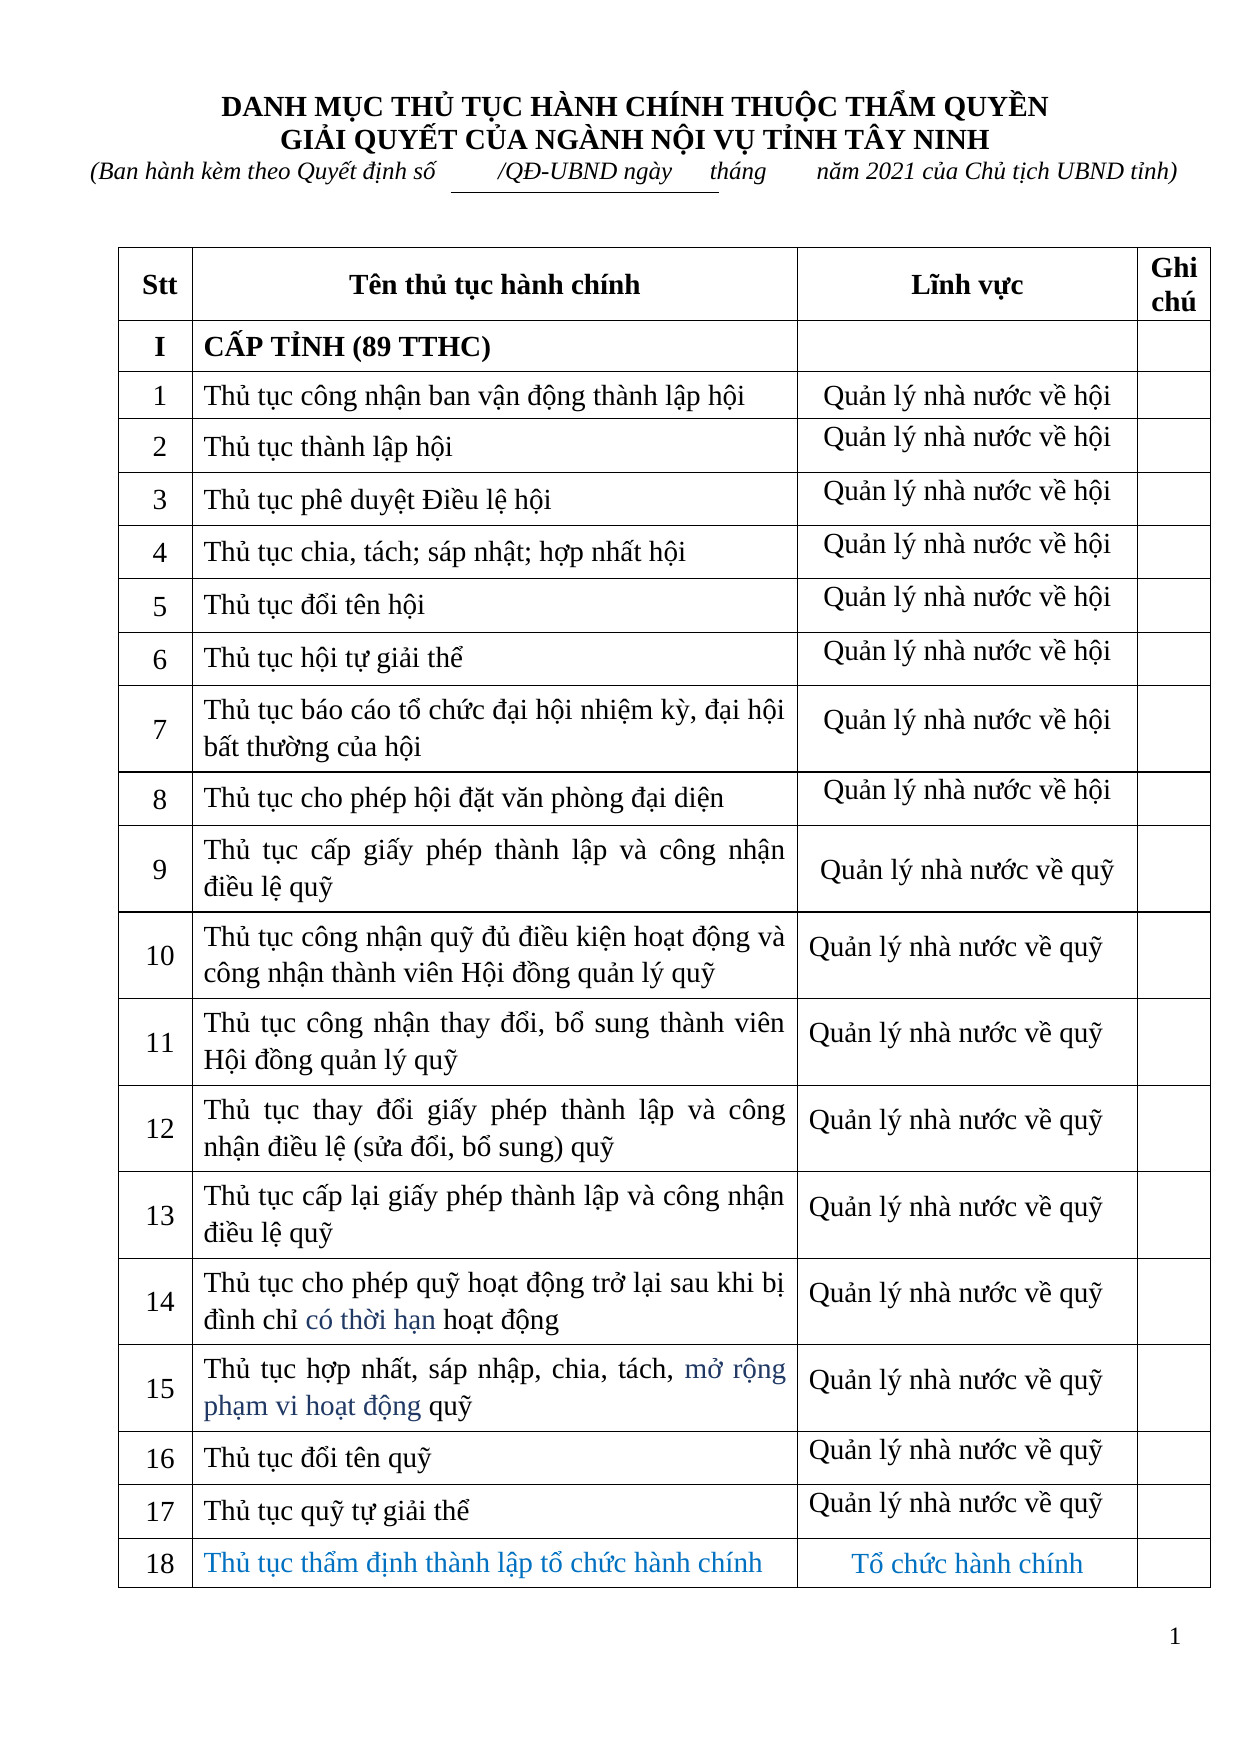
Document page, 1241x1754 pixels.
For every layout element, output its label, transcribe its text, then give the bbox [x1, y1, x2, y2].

text GIẢI QUYẾT CỦA NGÀNH NỘI VỤ TỈNH TÂY NINH [89, 122, 1181, 156]
table_cell 11 [119, 999, 192, 1084]
table_cell [1138, 633, 1210, 685]
table_cell Quản lý nhà nước về quỹ [798, 999, 1137, 1084]
table_cell Thủ tục cấp giấy phép thành lập và công nhận điều lệ quỹ [193, 826, 797, 911]
table_cell 18 [119, 1539, 192, 1587]
table_cell [1138, 526, 1210, 578]
table_cell Thủ tục báo cáo tổ chức đại hội nhiệm kỳ, đại hội bất thường của hội [193, 686, 797, 771]
table_cell Thủ tục công nhận thay đổi, bổ sung thành viên Hội đồng quản lý quỹ [193, 999, 797, 1084]
table_cell [1138, 1485, 1210, 1537]
table_cell Thủ tục hội tự giải thể [193, 633, 797, 685]
table_cell 13 [119, 1172, 192, 1258]
table_cell Thủ tục cấp lại giấy phép thành lập và công nhận điều lệ quỹ [193, 1172, 797, 1258]
table_cell CẤP TỈNH (89 TTHC) [193, 321, 797, 371]
table_cell Quản lý nhà nước về quỹ [798, 1172, 1137, 1258]
table_cell Thủ tục cho phép quỹ hoạt động trở lại sau khi bị đình chỉ có thời hạn hoạt động [193, 1259, 797, 1344]
table_cell 14 [119, 1259, 192, 1344]
table_cell Quản lý nhà nước về hội [798, 473, 1137, 525]
table_cell 2 [119, 419, 192, 472]
table_cell [1138, 999, 1210, 1084]
table_cell [1138, 1539, 1210, 1587]
table_cell [798, 321, 1137, 371]
table_cell Tổ chức hành chính [798, 1539, 1137, 1587]
table_cell 9 [119, 826, 192, 911]
table_header Lĩnh vực [798, 248, 1137, 320]
table_cell 17 [119, 1485, 192, 1537]
table_cell [1138, 1172, 1210, 1258]
table_cell 6 [119, 633, 192, 685]
table_cell [1138, 372, 1210, 418]
table_cell Thủ tục thành lập hội [193, 419, 797, 472]
table_cell Quản lý nhà nước về hội [798, 526, 1137, 578]
table_cell [1138, 473, 1210, 525]
table_cell [1138, 826, 1210, 911]
table_cell [1138, 579, 1210, 632]
table_cell Quản lý nhà nước về hội [798, 419, 1137, 472]
table_cell Thủ tục chia, tách; sáp nhật; hợp nhất hội [193, 526, 797, 578]
table_cell Thủ tục thay đổi giấy phép thành lập và công nhận điều lệ (sửa đổi, bổ sung) quỹ [193, 1086, 797, 1171]
table_cell Thủ tục đổi tên quỹ [193, 1432, 797, 1484]
text (Ban hành kèm theo Quyết định số /QĐ-UBND ngày tháng năm 2021 của Chủ tịch UBND tỉnh) [89, 156, 1181, 184]
table_cell 8 [119, 773, 192, 825]
table_cell [1138, 1345, 1210, 1431]
table_cell Thủ tục thẩm định thành lập tổ chức hành chính [193, 1539, 797, 1587]
table_cell [1138, 686, 1210, 771]
text DANH MỤC THỦ TỤC HÀNH CHÍNH THUỘC THẨM QUYỀN [89, 89, 1181, 122]
table_cell [1138, 1086, 1210, 1171]
table_cell Quản lý nhà nước về hội [798, 372, 1137, 418]
table_cell Thủ tục cho phép hội đặt văn phòng đại diện [193, 773, 797, 825]
table_cell [1138, 1259, 1210, 1344]
table_cell Quản lý nhà nước về quỹ [798, 1259, 1137, 1344]
table_cell Quản lý nhà nước về quỹ [798, 1086, 1137, 1171]
table_cell 12 [119, 1086, 192, 1171]
table_cell Quản lý nhà nước về quỹ [798, 826, 1137, 911]
table_header Stt [119, 248, 192, 320]
table_cell Thủ tục quỹ tự giải thể [193, 1485, 797, 1537]
table_cell Thủ tục công nhận ban vận động thành lập hội [193, 372, 797, 418]
table_cell 3 [119, 473, 192, 525]
table_cell 15 [119, 1345, 192, 1431]
table_header Ghi chú [1138, 248, 1210, 320]
table_cell Quản lý nhà nước về quỹ [798, 913, 1137, 998]
table_cell Thủ tục hợp nhất, sáp nhập, chia, tách, mở rộng phạm vi hoạt động quỹ [193, 1345, 797, 1431]
table_cell Quản lý nhà nước về quỹ [798, 1485, 1137, 1537]
table_cell 16 [119, 1432, 192, 1484]
table_cell 7 [119, 686, 192, 771]
table_cell Quản lý nhà nước về hội [798, 686, 1137, 771]
table_cell 10 [119, 913, 192, 998]
table_cell Quản lý nhà nước về hội [798, 579, 1137, 632]
table_cell [1138, 1432, 1210, 1484]
table_cell Quản lý nhà nước về quỹ [798, 1345, 1137, 1431]
table_cell Thủ tục công nhận quỹ đủ điều kiện hoạt động và công nhận thành viên Hội đồng quản lý quỹ [193, 913, 797, 998]
table_cell Quản lý nhà nước về quỹ [798, 1432, 1137, 1484]
table_cell [1138, 321, 1210, 371]
table_cell [1138, 773, 1210, 825]
table_cell 4 [119, 526, 192, 578]
table_cell I [119, 321, 192, 371]
table_cell Thủ tục đổi tên hội [193, 579, 797, 632]
table_cell [1138, 913, 1210, 998]
table_cell 1 [119, 372, 192, 418]
table_cell [1138, 419, 1210, 472]
table_cell Quản lý nhà nước về hội [798, 633, 1137, 685]
table_cell Quản lý nhà nước về hội [798, 773, 1137, 825]
table_cell Thủ tục phê duyệt Điều lệ hội [193, 473, 797, 525]
table_cell 5 [119, 579, 192, 632]
table_header Tên thủ tục hành chính [193, 248, 797, 320]
